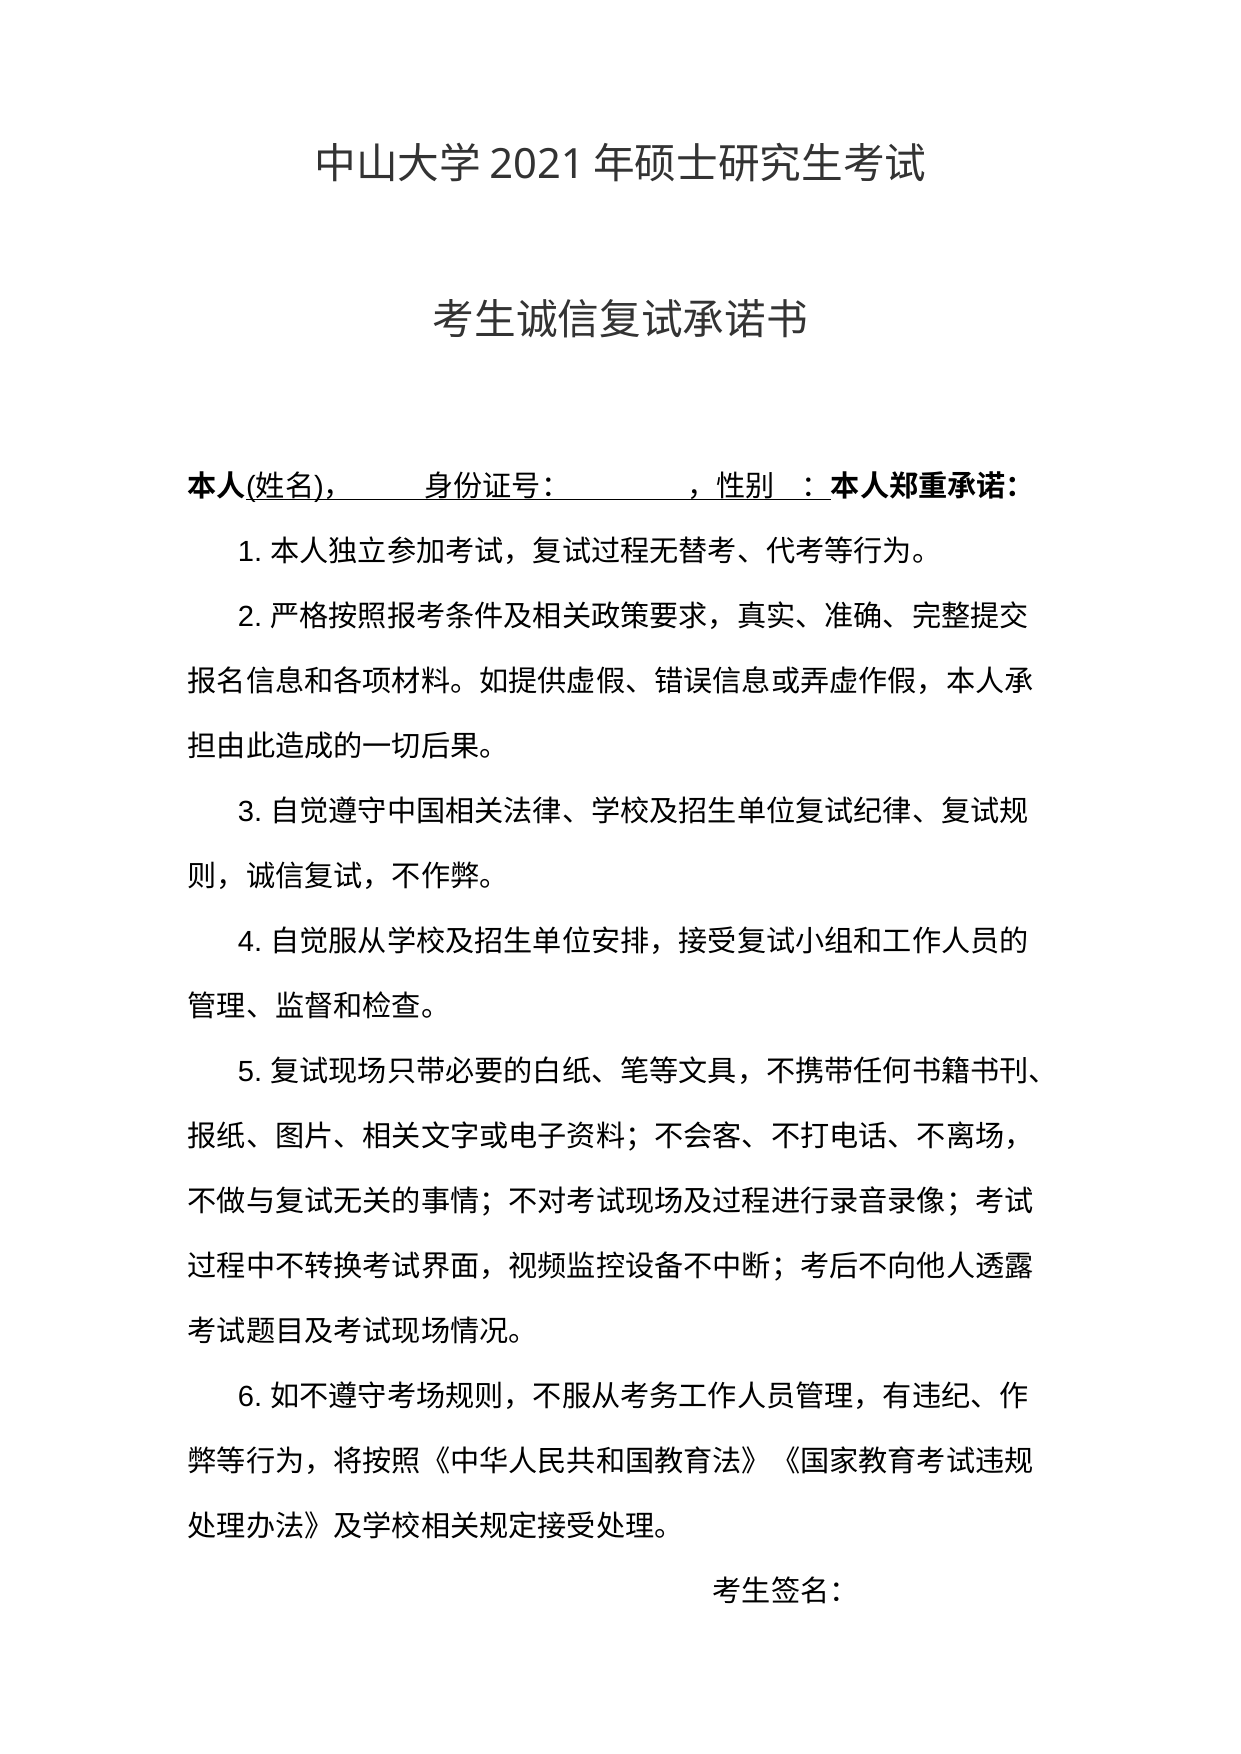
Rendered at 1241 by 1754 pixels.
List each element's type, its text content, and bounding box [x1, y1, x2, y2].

text 2. 严格按照报考条件及相关政策要求，真实、准确、完整提交报名信息和各项材料。如提供虚假、错误信息或弄虚作假，本人承担由此造成的一切后果。 [187, 582, 1053, 777]
text 4. 自觉服从学校及招生单位安排，接受复试小组和工作人员的管理、监督和检查。 [187, 907, 1053, 1037]
text 中山大学2021年硕士研究生考试 [187, 128, 1053, 193]
text 考生诚信复试承诺书 [187, 284, 1053, 349]
text 6. 如不遵守考场规则，不服从考务工作人员管理，有违纪、作弊等行为，将按照《中华人民共和国教育法》《国家教育考试违规处理办法》及学校相关规定接受处理。 [187, 1362, 1053, 1557]
text 3. 自觉遵守中国相关法律、学校及招生单位复试纪律、复试规则，诚信复试，不作弊。 [187, 777, 1053, 907]
text 本人(姓名)， 身份证号： ，性别 ：本人郑重承诺： [187, 452, 1053, 517]
text 5. 复试现场只带必要的白纸、笔等文具，不携带任何书籍书刊、报纸、图片、相关文字或电子资料；不会客、不打电话、不离场，不做与复试无关的事情；不对考试现场及过程进行录音录像；考试过程中不转换考试界面，视频监控设备不中断；考后不向他人透露考试题目及考试现场情况。 [187, 1037, 1053, 1362]
text 考生签名： [187, 1557, 1053, 1622]
text 1. 本人独立参加考试，复试过程无替考、代考等行为。 [187, 517, 1053, 582]
